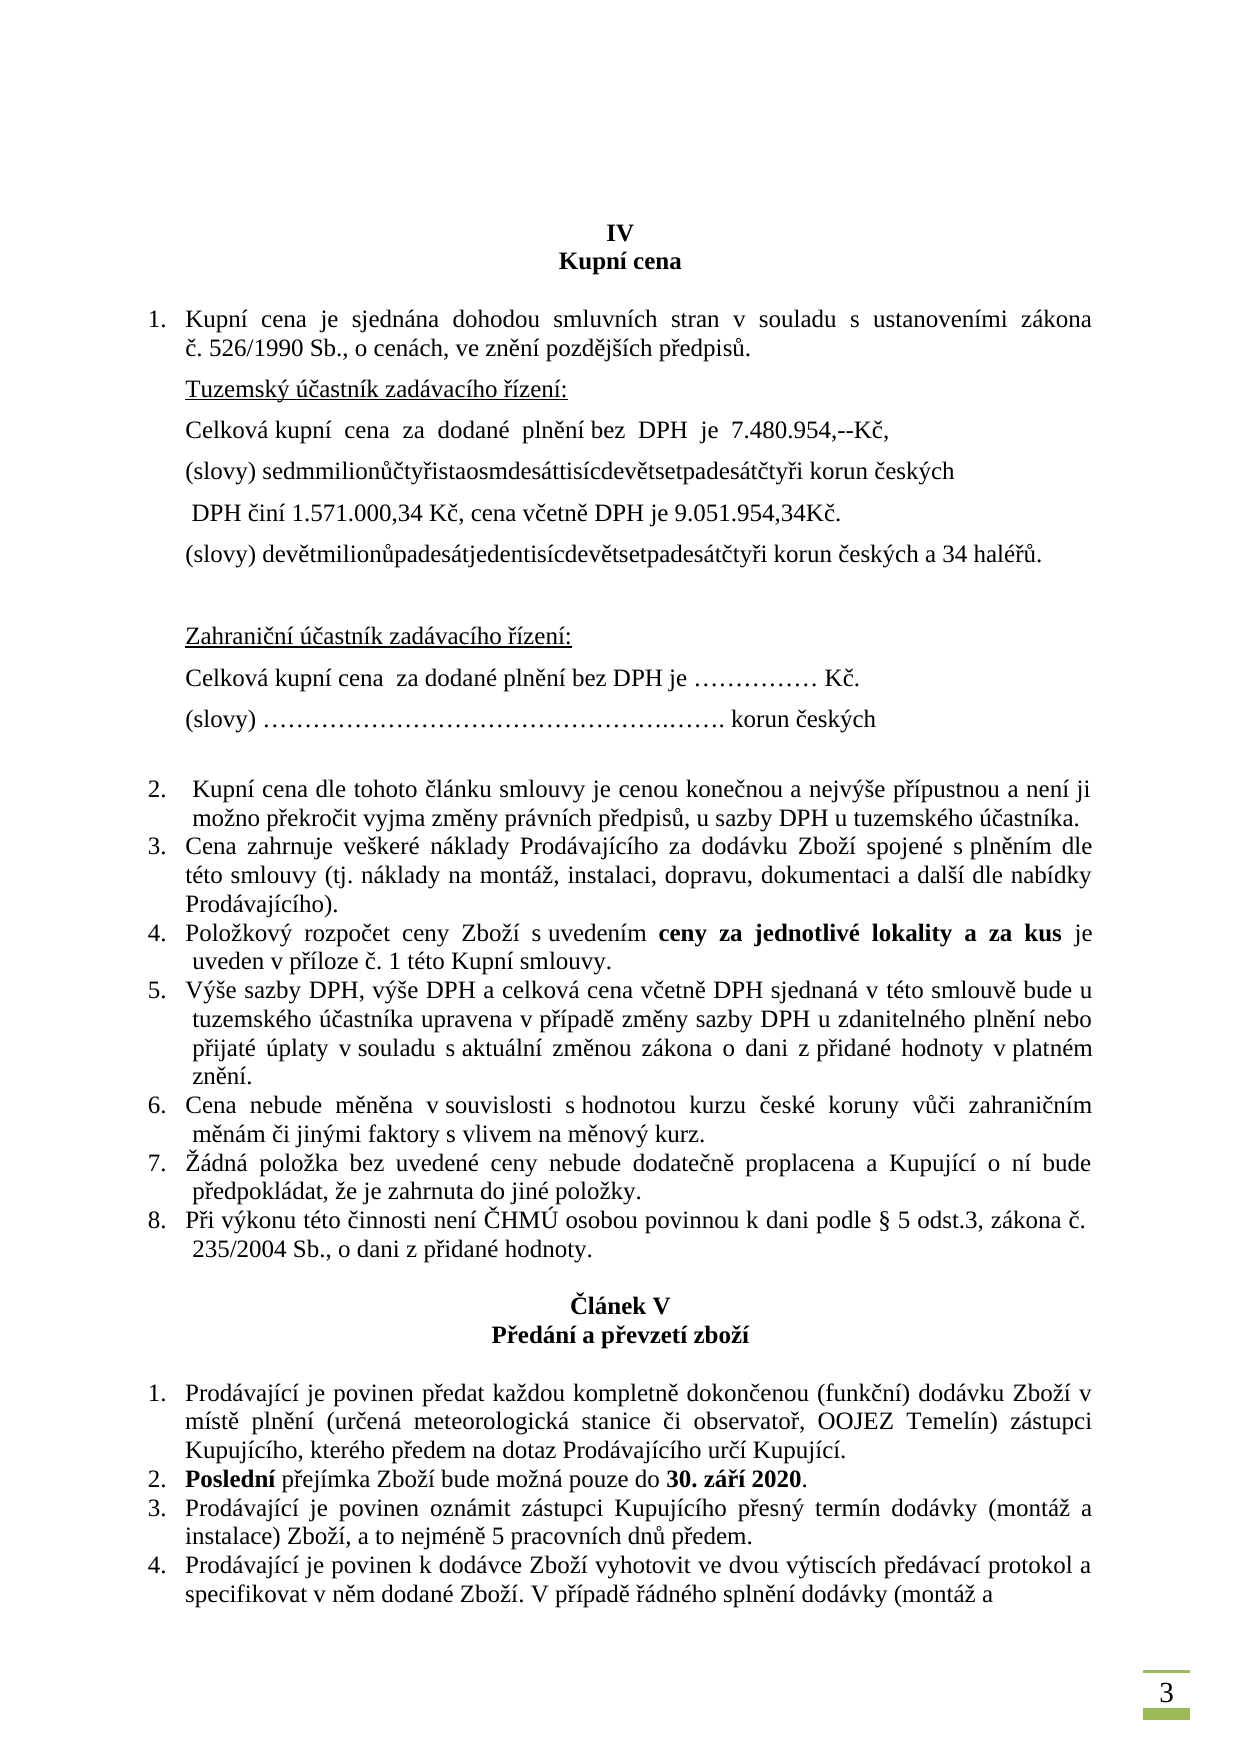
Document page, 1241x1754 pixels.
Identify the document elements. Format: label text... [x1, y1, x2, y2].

list Žádná položka bez uvedené ceny nebude dodatečně proplacena a Kupující o ní bude předpokládat, že je zahrnuta do jiné položky. [148, 1148, 1092, 1205]
text Zahraniční účastník zadávacího řízení: [185, 621, 1092, 650]
text (slovy) sedmmilionůčtyřistaosmdesáttisícdevětsetpadesátčtyři korun českých [185, 456, 1092, 485]
list Prodávající je povinen oznámit zástupci Kupujícího přesný termín dodávky (montáž a instalace) Zboží, a to nejméně 5 pracovních dnů předem. [148, 1493, 1092, 1550]
text Celková kupní cena za dodané plnění bez DPH je 7.480.954,--Kč, [185, 415, 1092, 444]
list Výše sazby DPH, výše DPH a celková cena včetně DPH sjednaná v této smlouvě bude u tuzemského účastníka upravena v případě změny sazby DPH u zdanitelného plnění nebo přijaté úplaty v souladu s aktuální změnou zákona o dani z přidané hodnoty v platném znění. [148, 975, 1092, 1090]
list Cena nebude měněna v souvislosti s hodnotou kurzu české koruny vůči zahraničním měnám či jinými faktory s vlivem na měnový kurz. [148, 1090, 1092, 1148]
text DPH činí 1.571.000,34 Kč, cena včetně DPH je 9.051.954,34Kč. [185, 498, 1092, 526]
list Poslední přejímka Zboží bude možná pouze do 30. září 2020. [148, 1464, 1092, 1493]
subtitle Článek V [148, 1291, 1092, 1320]
text Tuzemský účastník zadávacího řízení: [185, 374, 1092, 403]
text Kupní cena [148, 246, 1092, 275]
text (slovy) devětmilionůpadesátjedentisícdevětsetpadesátčtyři korun českých a 34 haléřů. [185, 539, 1092, 568]
text (slovy) ………………………………………….……. korun českých [185, 704, 1092, 733]
list Položkový rozpočet ceny Zboží s uvedením ceny za jednotlivé lokality a za kus je uveden v příloze č. 1 této Kupní smlouvy. [148, 918, 1092, 975]
list Kupní cena je sjednána dohodou smluvních stran v souladu s ustanoveními zákona č. 526/1990 Sb., o cenách, ve znění pozdějších předpisů. [148, 304, 1092, 361]
text Celková kupní cena za dodané plnění bez DPH je …………… Kč. [185, 663, 1092, 691]
text Předání a převzetí zboží [148, 1320, 1092, 1349]
list Prodávající je povinen k dodávce Zboží vyhotovit ve dvou výtiscích předávací protokol a specifikovat v něm dodané Zboží. V případě řádného splnění dodávky (montáž a [148, 1550, 1092, 1608]
list Prodávající je povinen předat každou kompletně dokončenou (funkční) dodávku Zboží v místě plnění (určená meteorologická stanice či observatoř, OOJEZ Temelín) zástupci Kupujícího, kterého předem na dotaz Prodávajícího určí Kupující. [148, 1378, 1092, 1464]
list Cena zahrnuje veškeré náklady Prodávajícího za dodávku Zboží spojené s plněním dle této smlouvy (tj. náklady na montáž, instalaci, dopravu, dokumentaci a další dle nabídky Prodávajícího). [148, 831, 1092, 918]
subtitle IV [148, 218, 1092, 246]
list Kupní cena dle tohoto článku smlouvy je cenou konečnou a nejvýše přípustnou a není ji možno překročit vyjma změny právních předpisů, u sazby DPH u tuzemského účastníka. [148, 774, 1092, 831]
list Při výkonu této činnosti není ČHMÚ osobou povinnou k dani podle § 5 odst.3, zákona č. 235/2004 Sb., o dani z přidané hodnoty. [148, 1205, 1092, 1263]
